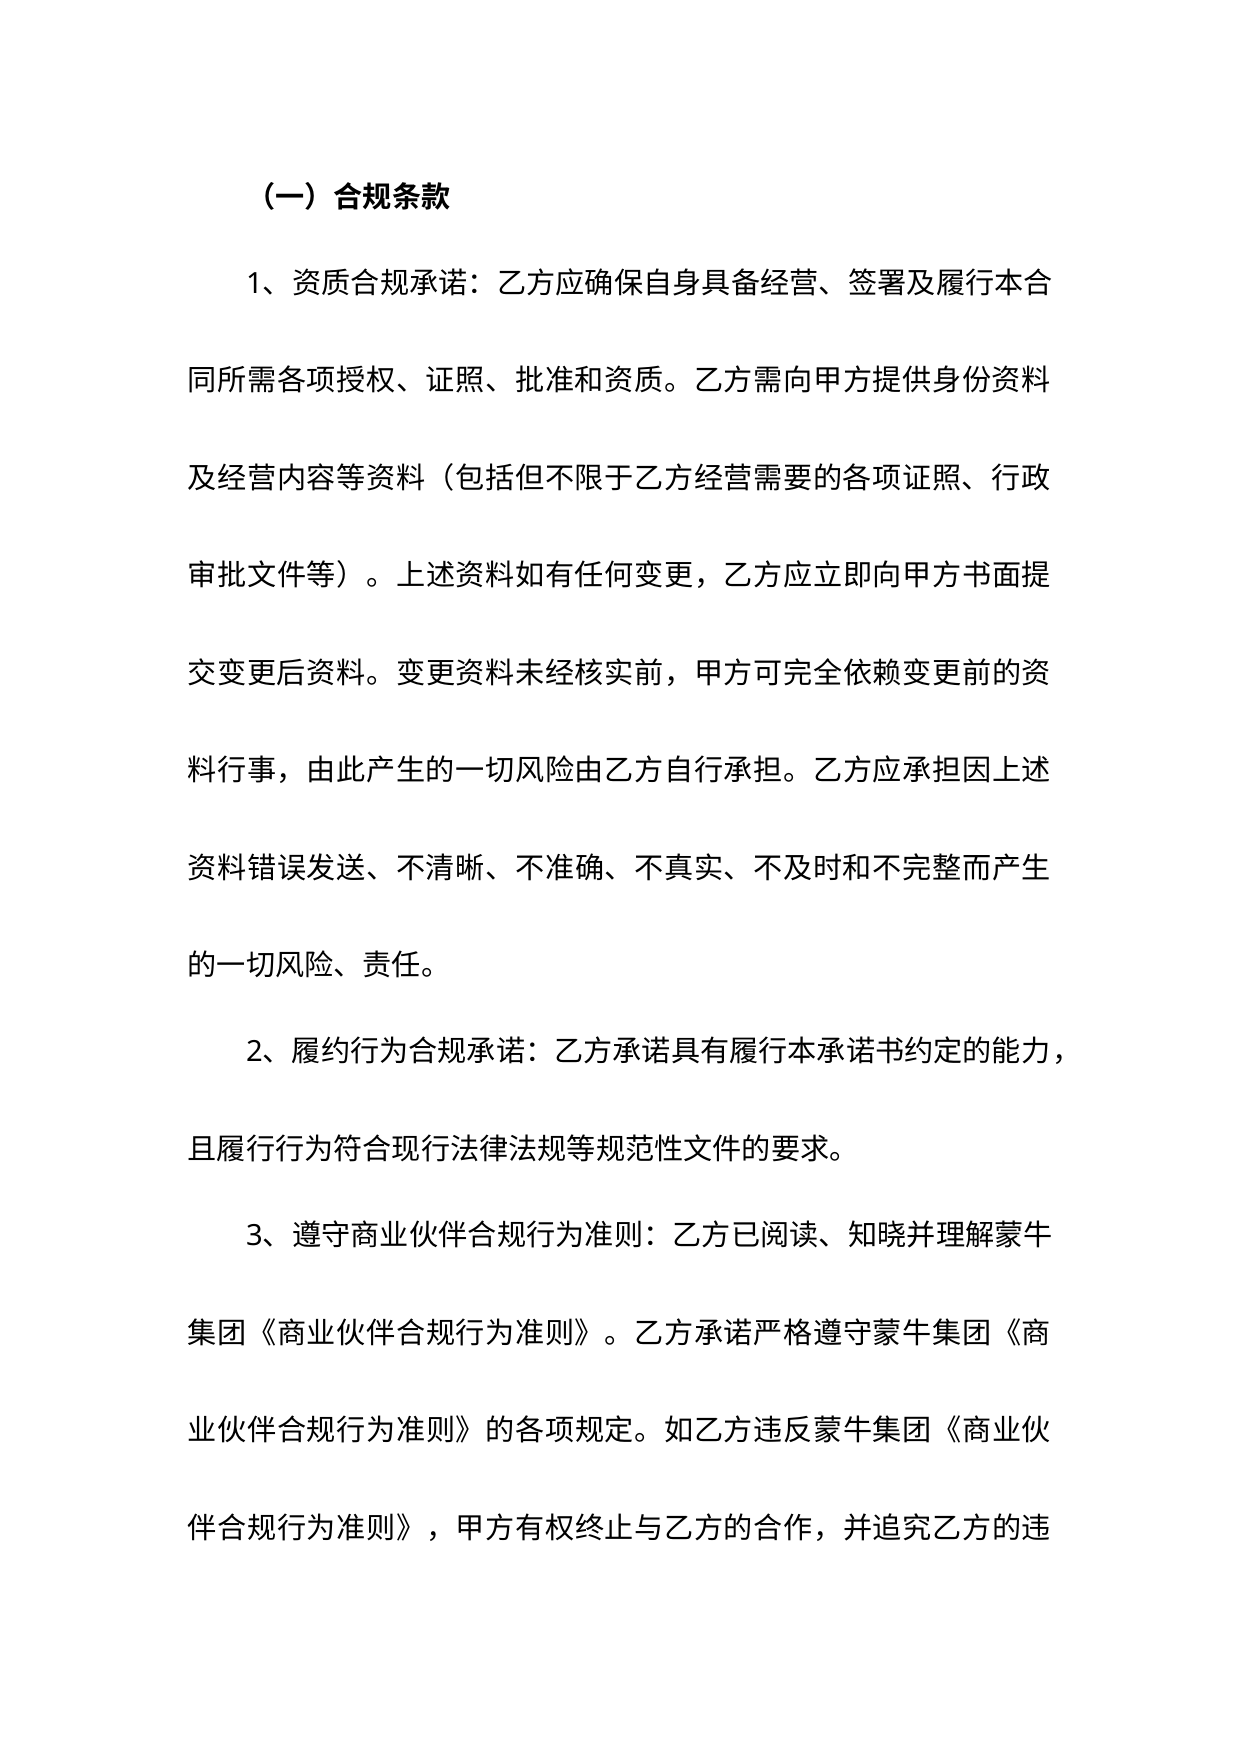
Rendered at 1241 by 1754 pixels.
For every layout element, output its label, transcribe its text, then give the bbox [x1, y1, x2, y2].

text （一）合规条款 [187, 162, 1053, 227]
text 2、履约行为合规承诺：乙方承诺具有履行本承诺书约定的能力，且履行行为符合现行法律法规等规范性文件的要求。 [187, 1017, 1053, 1179]
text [187, 1200, 1053, 1558]
text 1、资质合规承诺：乙方应确保自身具备经营、签署及履行本合同所需各项授权、证照、批准和资质。乙方需向甲方提供身份资料及经营内容等资料（包括但不限于乙方经营需要的各项证照、行政审批文件等）。上述资料如有任何变更，乙方应立即向甲方书面提交变更后资料。变更资料未经核实前，甲方可完全依赖变更前的资料行事，由此产生的一切风险由乙方自行承担。乙方应承担因上述资料错误发送、不清晰、不准确、不真实、不及时和不完整而产生的一切风险、责任。 [187, 248, 1053, 996]
